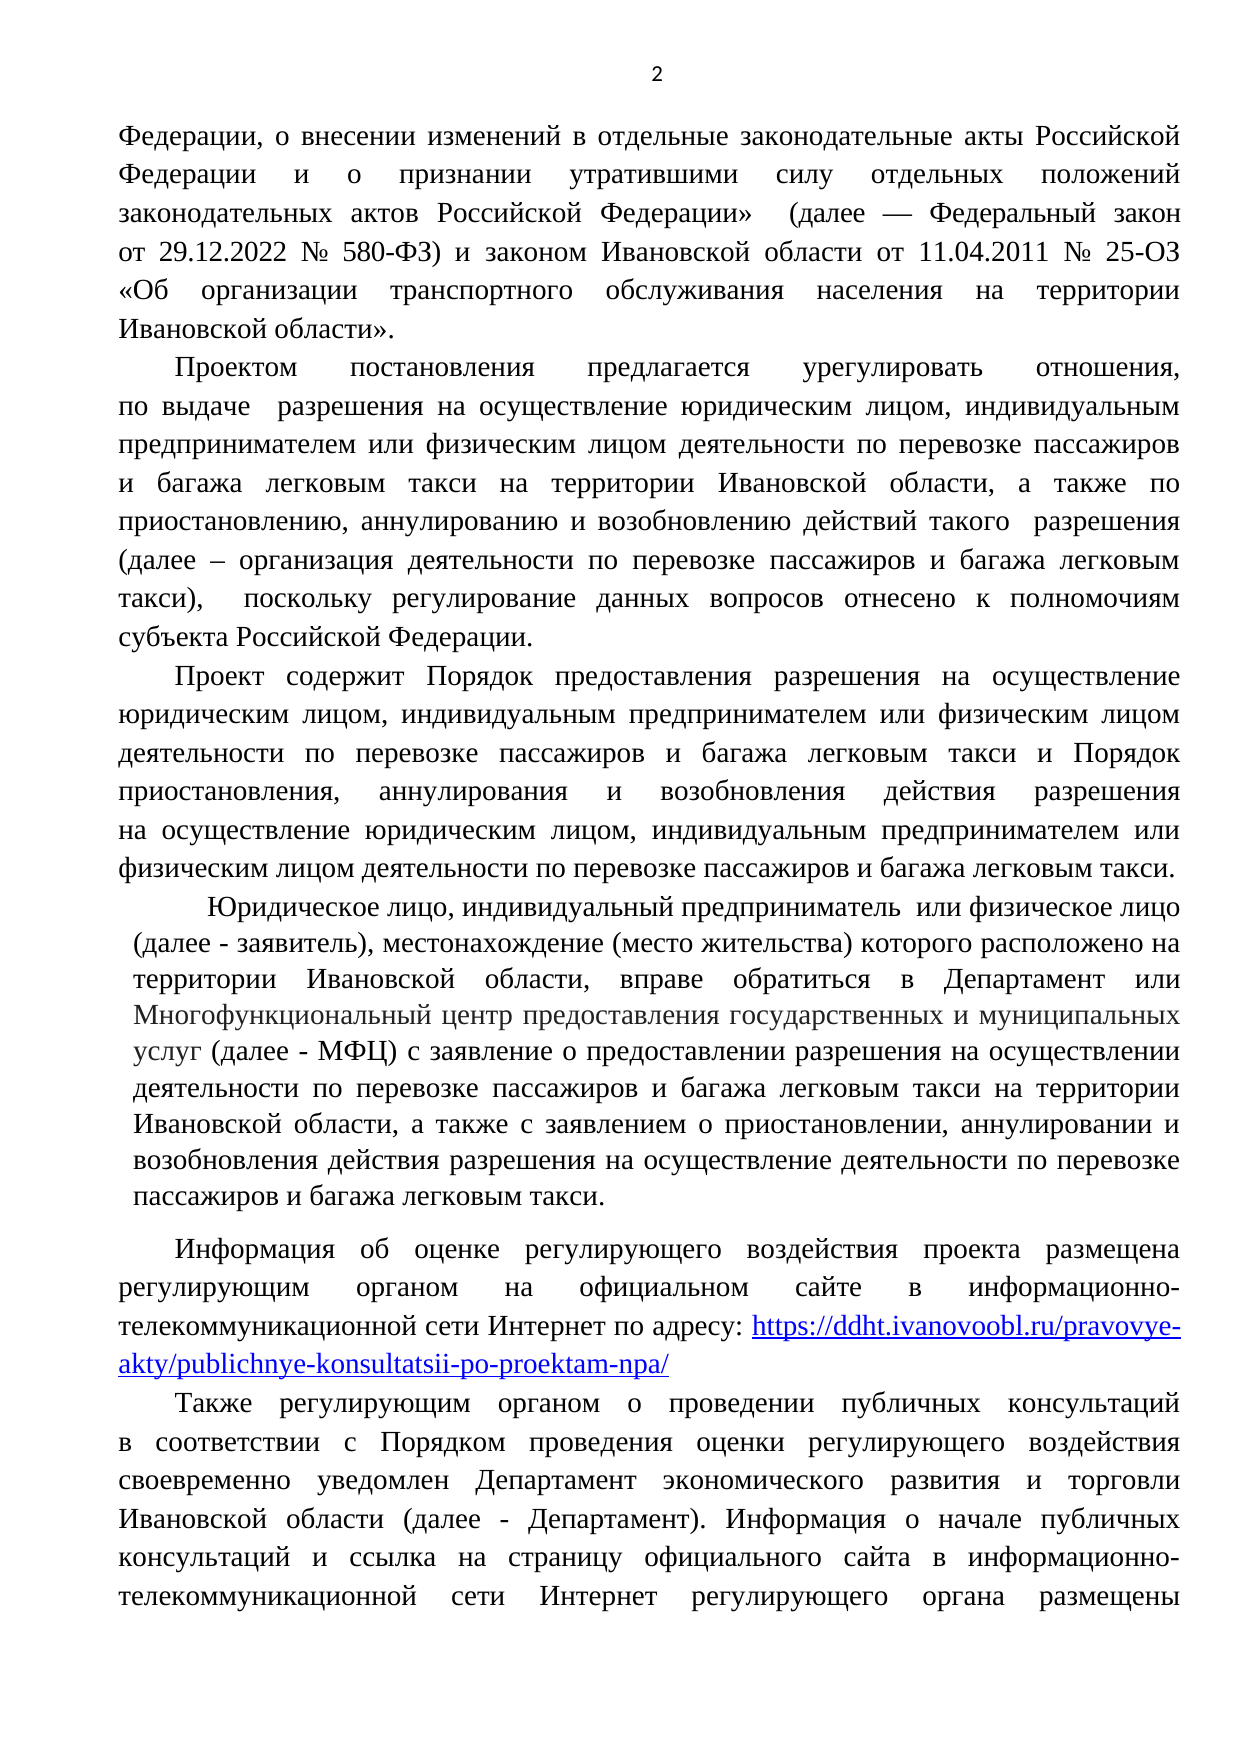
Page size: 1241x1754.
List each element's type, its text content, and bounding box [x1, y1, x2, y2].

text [118, 1385, 1181, 1611]
text Юридическое лицо, индивидуальный предприниматель или физическое лицо (далее - заявитель), местонахождение (место жительства) которого расположено на территории Ивановской области, вправе обратиться в Департамент или Многофункциональный центр предоставления государственных и муниципальных услуг (далее - МФЦ) с заявление о предоставлении разрешения на осуществлении деятельности по перевозке пассажиров и багажа легковым такси на территории Ивановской области, а также с заявлением о приостановлении, аннулировании и возобновления действия разрешения на осуществление деятельности по перевозке пассажиров и багажа легковым такси. [133, 889, 1181, 998]
text Юридическое лицо, индивидуальный предприниматель или физическое лицо (далее - заявитель), местонахождение (место жительства) которого расположено на территории Ивановской области, вправе обратиться в Департамент или Многофункциональный центр предоставления государственных и муниципальных услуг (далее - МФЦ) с заявление о предоставлении разрешения на осуществлении деятельности по перевозке пассажиров и багажа легковым такси на территории Ивановской области, а также с заявлением о приостановлении, аннулировании и возобновления действия разрешения на осуществление деятельности по перевозке пассажиров и багажа легковым такси. [133, 1031, 1181, 1212]
text Проектом постановления предлагается урегулировать отношения, по выдаче разрешения на осуществление юридическим лицом, индивидуальным предпринимателем или физическим лицом деятельности по перевозке пассажиров и багажа легковым такси на территории Ивановской области, а также по приостановлению, аннулированию и возобновлению действий такого разрешения (далее – организация деятельности по перевозке пассажиров и багажа легковым такси), поскольку регулирование данных вопросов отнесено к полномочиям субъекта Российской Федерации. [118, 349, 1181, 653]
text Проект содержит Порядок предоставления разрешения на осуществление юридическим лицом, индивидуальным предпринимателем или физическим лицом деятельности по перевозке пассажиров и багажа легковым такси и Порядок приостановления, аннулирования и возобновления действия разрешения на осуществление юридическим лицом, индивидуальным предпринимателем или физическим лицом деятельности по перевозке пассажиров и багажа легковым такси. [118, 658, 1181, 884]
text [118, 118, 1181, 344]
text Информация об оценке регулирующего воздействия проекта размещена регулирующим органом на официальном сайте в информационно-телекоммуникационной сети Интернет по адресу: https://ddht.ivanovoobl.ru/pravovye-akty/publichnye-konsultatsii-po-proektam-npa/ [118, 1231, 1181, 1380]
